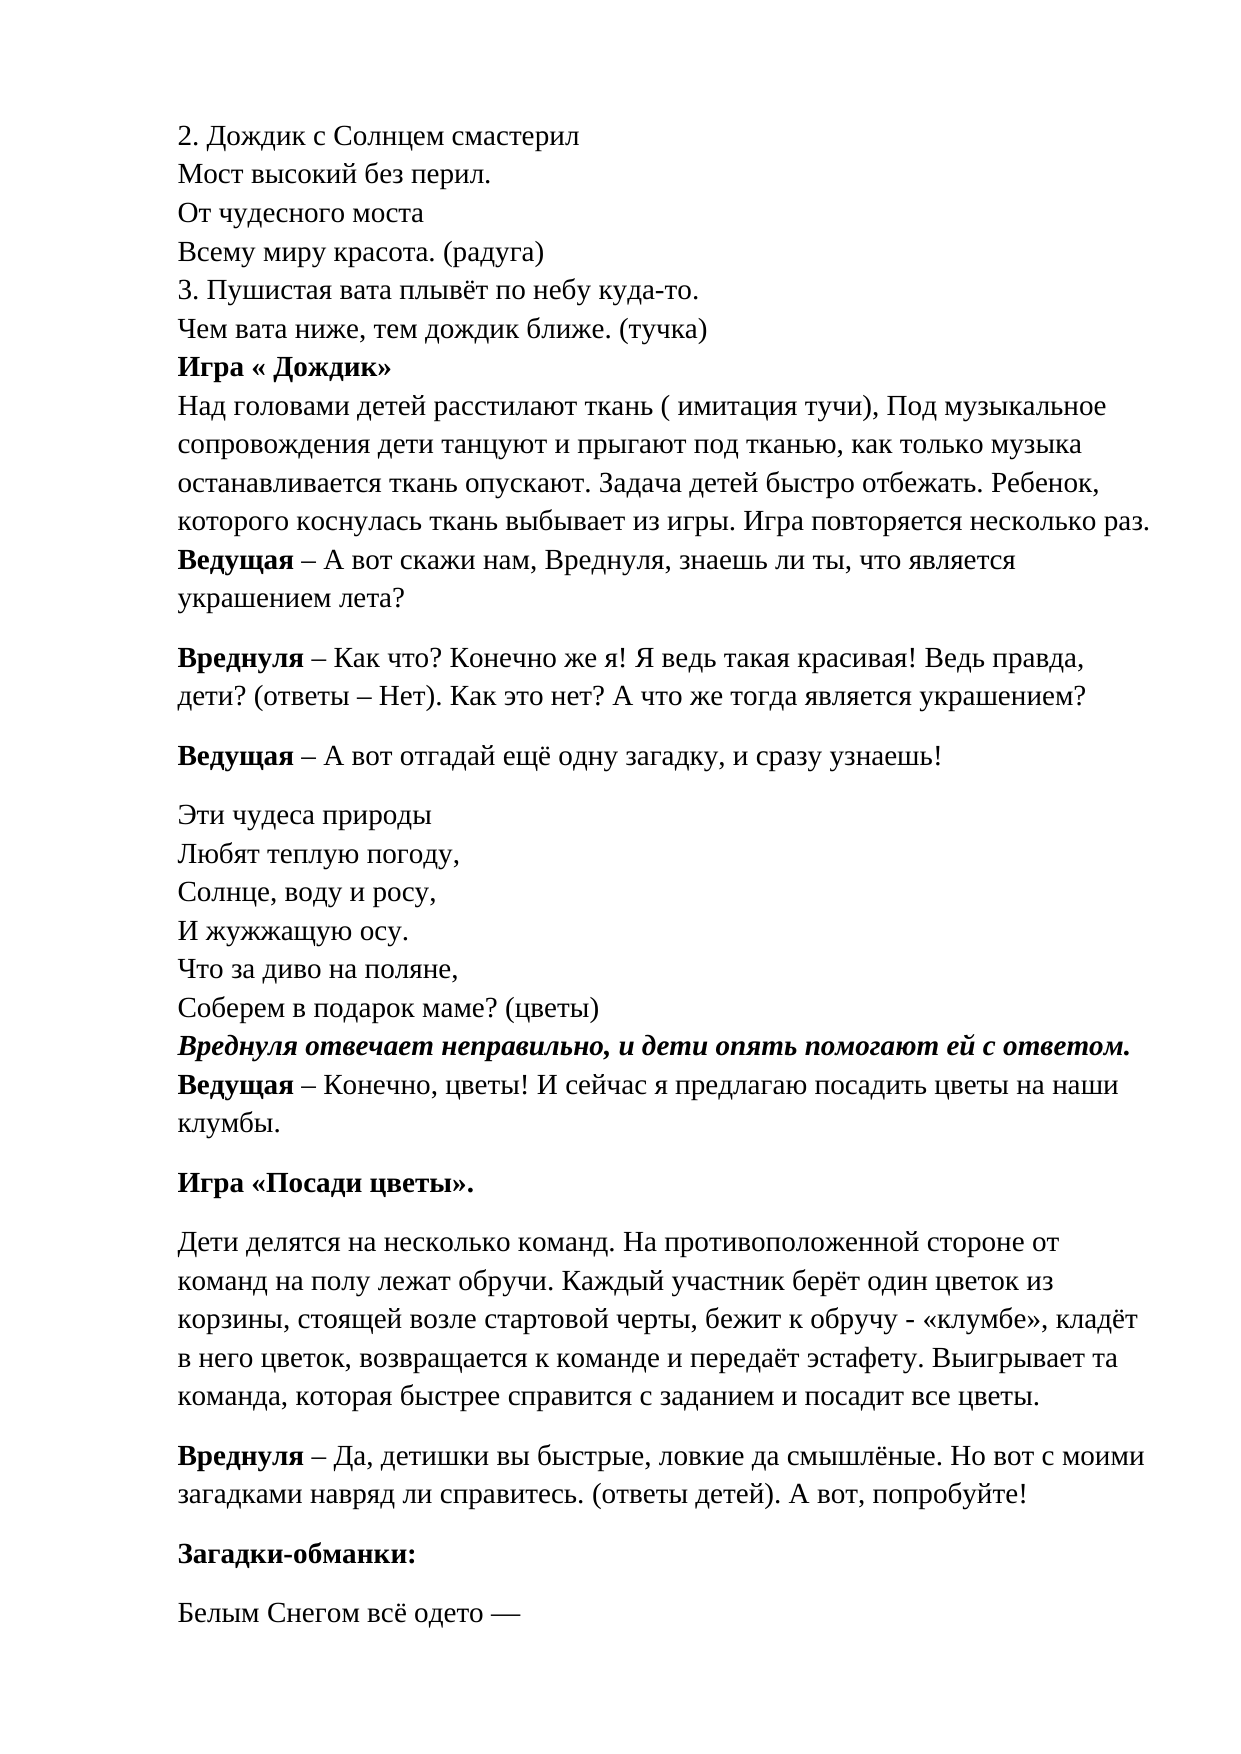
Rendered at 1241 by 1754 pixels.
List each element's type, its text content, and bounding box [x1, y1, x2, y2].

text Игра « Дождик» [177, 349, 1152, 383]
text 3. Пушистая вата плывёт по небу куда-то. [177, 272, 1152, 306]
text Загадки-обманки: [177, 1536, 1152, 1569]
text Белым Снегом всё одето — [177, 1595, 1152, 1629]
text Мост высокий без перил. [177, 157, 1152, 190]
text Вреднуля – Как что? Конечно же я! Я ведь такая красивая! Ведь правда, дети? (ответы – Нет). Как это нет? А что же тогда является украшением? [177, 640, 1152, 712]
text 2. Дождик с Солнцем смастерил [177, 118, 1152, 152]
text Соберем в подарок маме? (цветы) [177, 990, 1152, 1023]
text Что за диво на поляне, [177, 951, 1152, 985]
text Всему миру красота. (радуга) [177, 234, 1152, 267]
text Эти чудеса природы [177, 797, 1152, 831]
text Любят теплую погоду, [177, 836, 1152, 869]
text Дети делятся на несколько команд. На противоположенной стороне от команд на полу лежат обручи. Каждый участник берёт один цветок из корзины, стоящей возле стартовой черты, бежит к обручу - «клумбе», кладёт в него цветок, возвращается к команде и передаёт эстафету. Выигрывает та команда, которая быстрее справится с заданием и посадит все цветы. [177, 1224, 1152, 1412]
text И жужжащую осу. [177, 913, 1152, 946]
text Солнце, воду и росу, [177, 874, 1152, 908]
text Игра «Посади цветы». [177, 1165, 1152, 1198]
text От чудесного моста [177, 195, 1152, 229]
text Вреднуля – Да, детишки вы быстрые, ловкие да смышлёные. Но вот с моими загадками навряд ли справитесь. (ответы детей). А вот, попробуйте! [177, 1438, 1152, 1510]
text Над головами детей расстилают ткань ( имитация тучи), Под музыкальное сопровождения дети танцуют и прыгают под тканью, как только музыка останавливается ткань опускают. Задача детей быстро отбежать. Ребенок, которого коснулась ткань выбывает из игры. Игра повторяется несколько раз. [177, 388, 1152, 537]
text Вреднуля отвечает неправильно, и дети опять помогают ей с ответом. [177, 1028, 1152, 1062]
text Ведущая – Конечно, цветы! И сейчас я предлагаю посадить цветы на наши клумбы. [177, 1067, 1152, 1139]
text Ведущая – А вот скажи нам, Вреднуля, знаешь ли ты, что является украшением лета? [177, 542, 1152, 614]
text Ведущая – А вот отгадай ещё одну загадку, и сразу узнаешь! [177, 738, 1152, 771]
text Чем вата ниже, тем дождик ближе. (тучка) [177, 311, 1152, 344]
